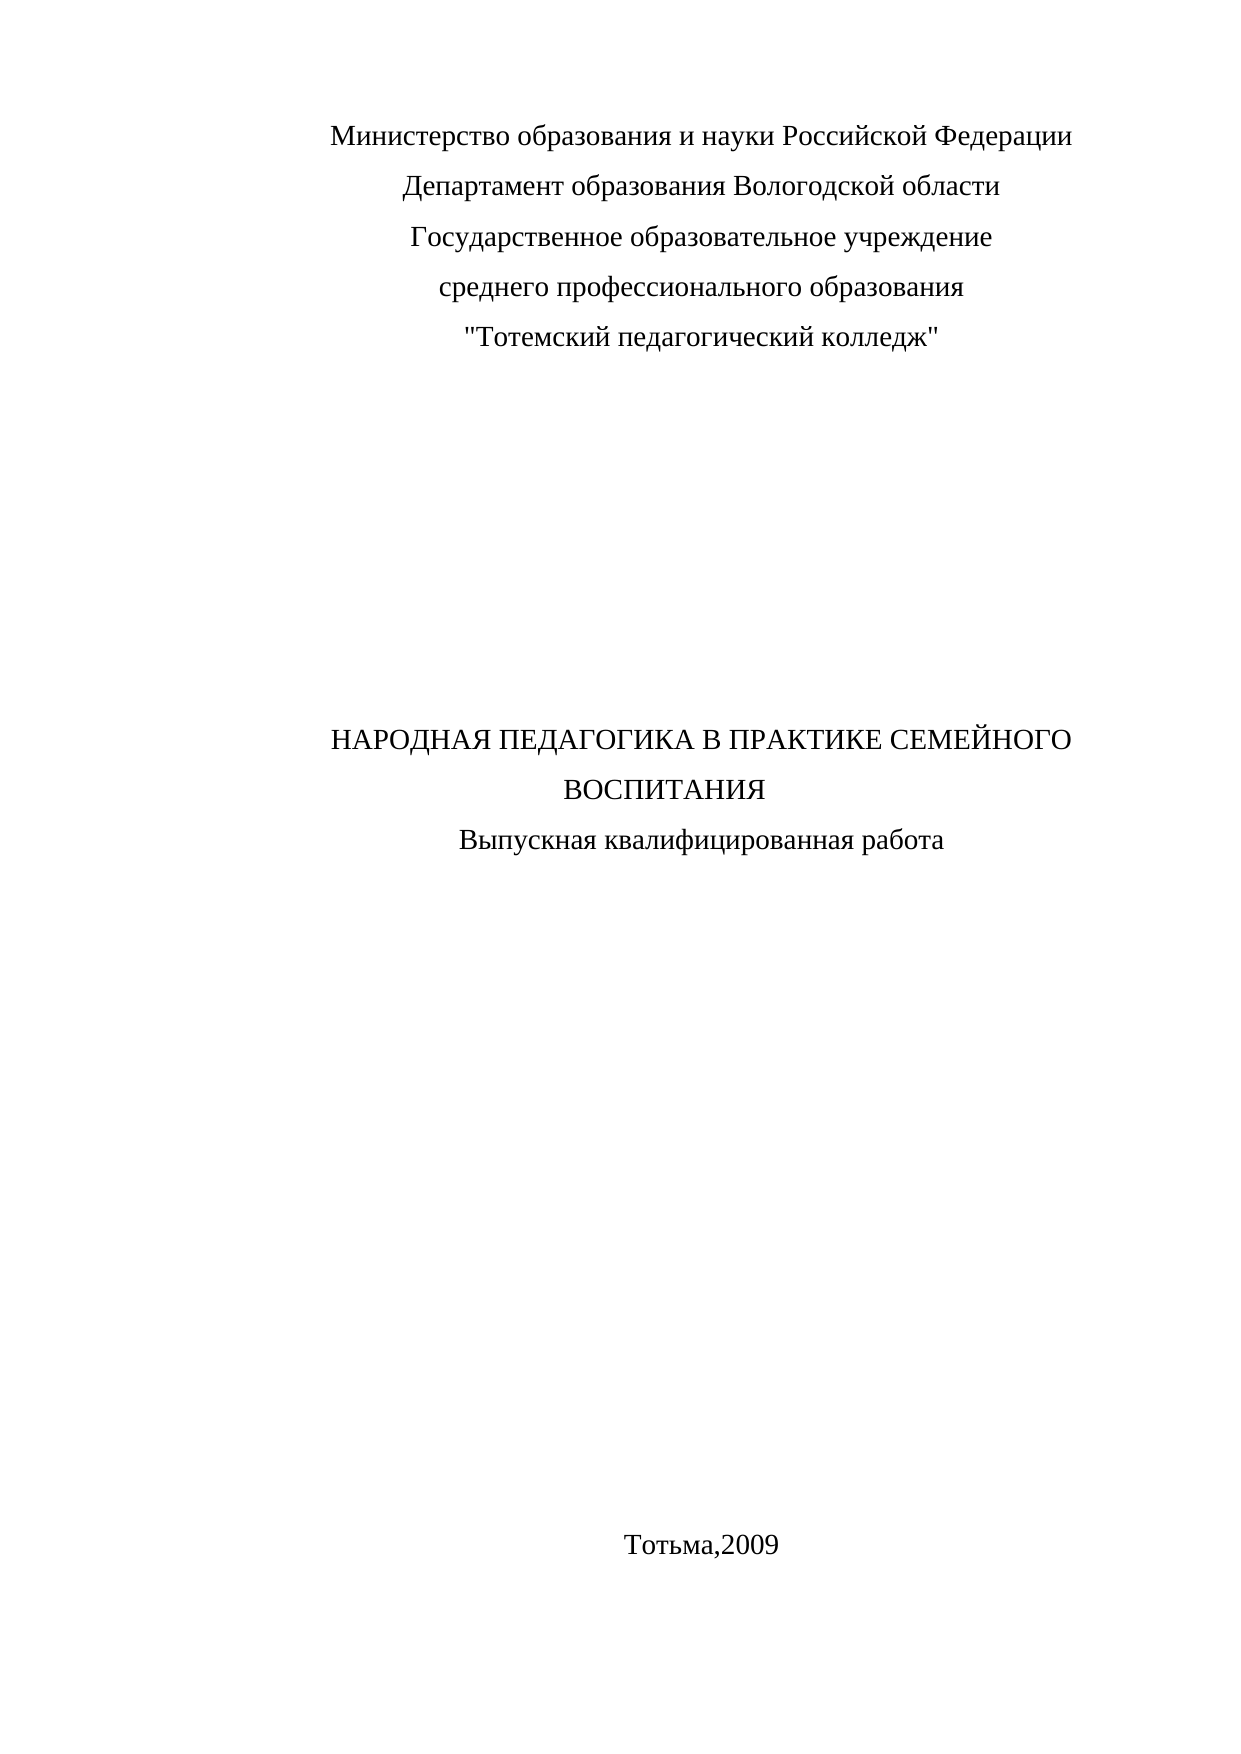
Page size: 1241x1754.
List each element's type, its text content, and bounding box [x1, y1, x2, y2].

text "Тотемский педагогический колледж" [177, 319, 1152, 353]
text Тотьма,2009 [177, 1527, 1152, 1560]
subtitle Народная педагогика в практике семейного воспитания [177, 722, 1152, 806]
subtitle Государственное образовательное учреждение [177, 219, 1152, 252]
subtitle Департамент образования Вологодской области [177, 168, 1152, 202]
text Выпускная квалифицированная работа [177, 822, 1152, 856]
title Министерство образования и науки Российской Федерации [177, 118, 1152, 152]
subtitle среднего профессионального образования [177, 269, 1152, 303]
